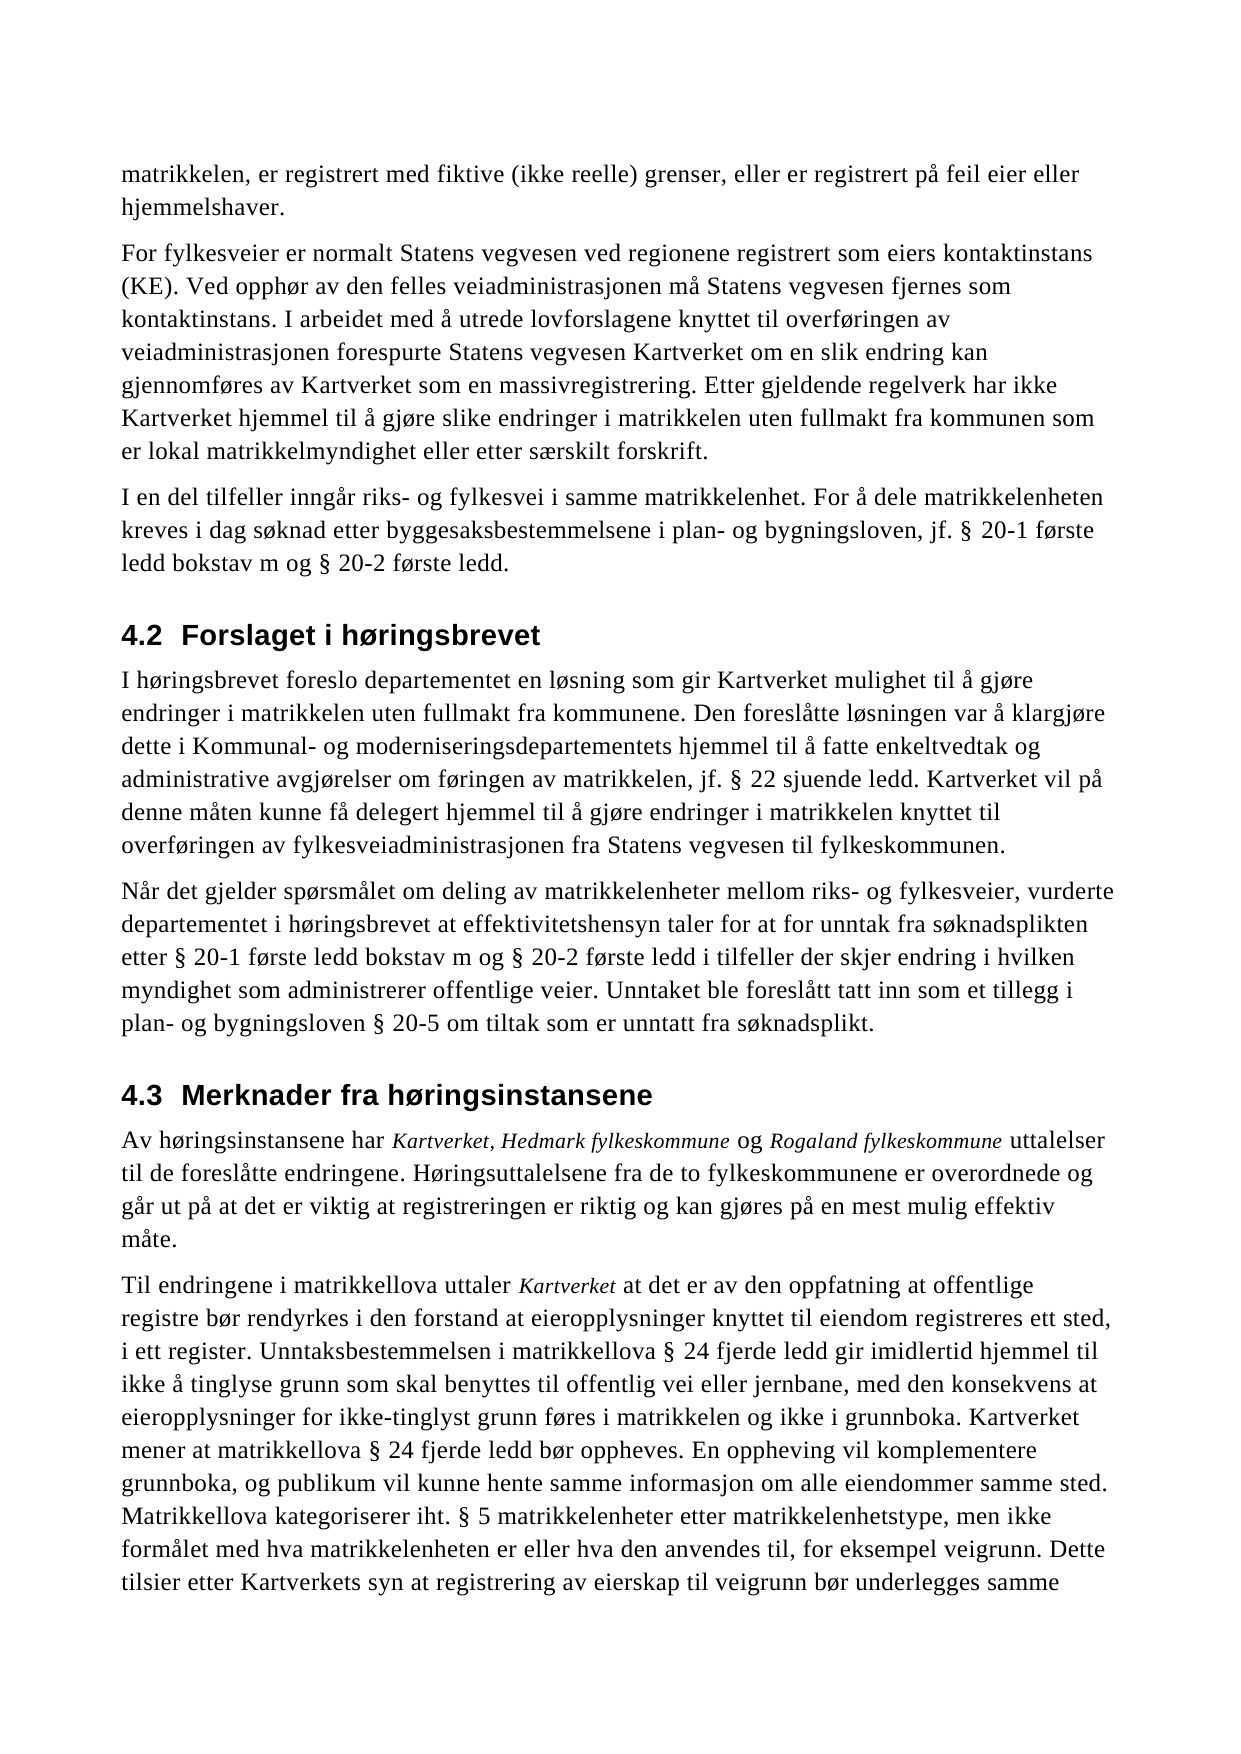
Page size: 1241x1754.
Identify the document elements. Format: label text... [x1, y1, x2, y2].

text For fylkesveier er normalt Statens vegvesen ved regionene registrert som eiers kontaktinstans (KE). Ved opphør av den felles veiadministrasjonen må Statens vegvesen fjernes som kontaktinstans. I arbeidet med å utrede lovforslagene knyttet til overføringen av veiadministrasjonen forespurte Statens vegvesen Kartverket om en slik endring kan gjennomføres av Kartverket som en massivregistrering. Etter gjeldende regelverk har ikke Kartverket hjemmel til å gjøre slike endringer i matrikkelen uten fullmakt fra kommunen som er lokal matrikkelmyndighet eller etter særskilt forskrift. [121, 238, 1119, 465]
subtitle Forslaget i høringsbrevet [121, 618, 1119, 652]
text Av høringsinstansene har Kartverket, Hedmark fylkeskommune og Rogaland fylkeskommune uttalelser til de foreslåtte endringene. Høringsuttalelsene fra de to fylkeskommunene er overordnede og går ut på at det er viktig at registreringen er riktig og kan gjøres på en mest mulig effektiv måte. [121, 1125, 1119, 1253]
text I høringsbrevet foreslo departementet en løsning som gir Kartverket mulighet til å gjøre endringer i matrikkelen uten fullmakt fra kommunene. Den foreslåtte løsningen var å klargjøre dette i Kommunal- og moderniseringsdepartementets hjemmel til å fatte enkeltvedtak og administrative avgjørelser om føringen av matrikkelen, jf. § 22 sjuende ledd. Kartverket vil på denne måten kunne få delegert hjemmel til å gjøre endringer i matrikkelen knyttet til overføringen av fylkesveiadministrasjonen fra Statens vegvesen til fylkeskommunen. [121, 665, 1119, 859]
text I en del tilfeller inngår riks- og fylkesvei i samme matrikkelenhet. For å dele matrikkelenheten kreves i dag søknad etter byggesaksbestemmelsene i plan- og bygningsloven, jf. § 20-1 første ledd bokstav m og § 20-2 første ledd. [121, 482, 1119, 576]
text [121, 1270, 1119, 1596]
text Når det gjelder spørsmålet om deling av matrikkelenheter mellom riks- og fylkesveier, vurderte departementet i høringsbrevet at effektivitetshensyn taler for at for unntak fra søknadsplikten etter § 20-1 første ledd bokstav m og § 20-2 første ledd i tilfeller der skjer endring i hvilken myndighet som administrerer offentlige veier. Unntaket ble foreslått tatt inn som et tillegg i plan- og bygningsloven § 20-5 om tiltak som er unntatt fra søknadsplikt. [121, 876, 1119, 1037]
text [121, 159, 1119, 221]
subtitle Merknader fra høringsinstansene [121, 1078, 1119, 1112]
